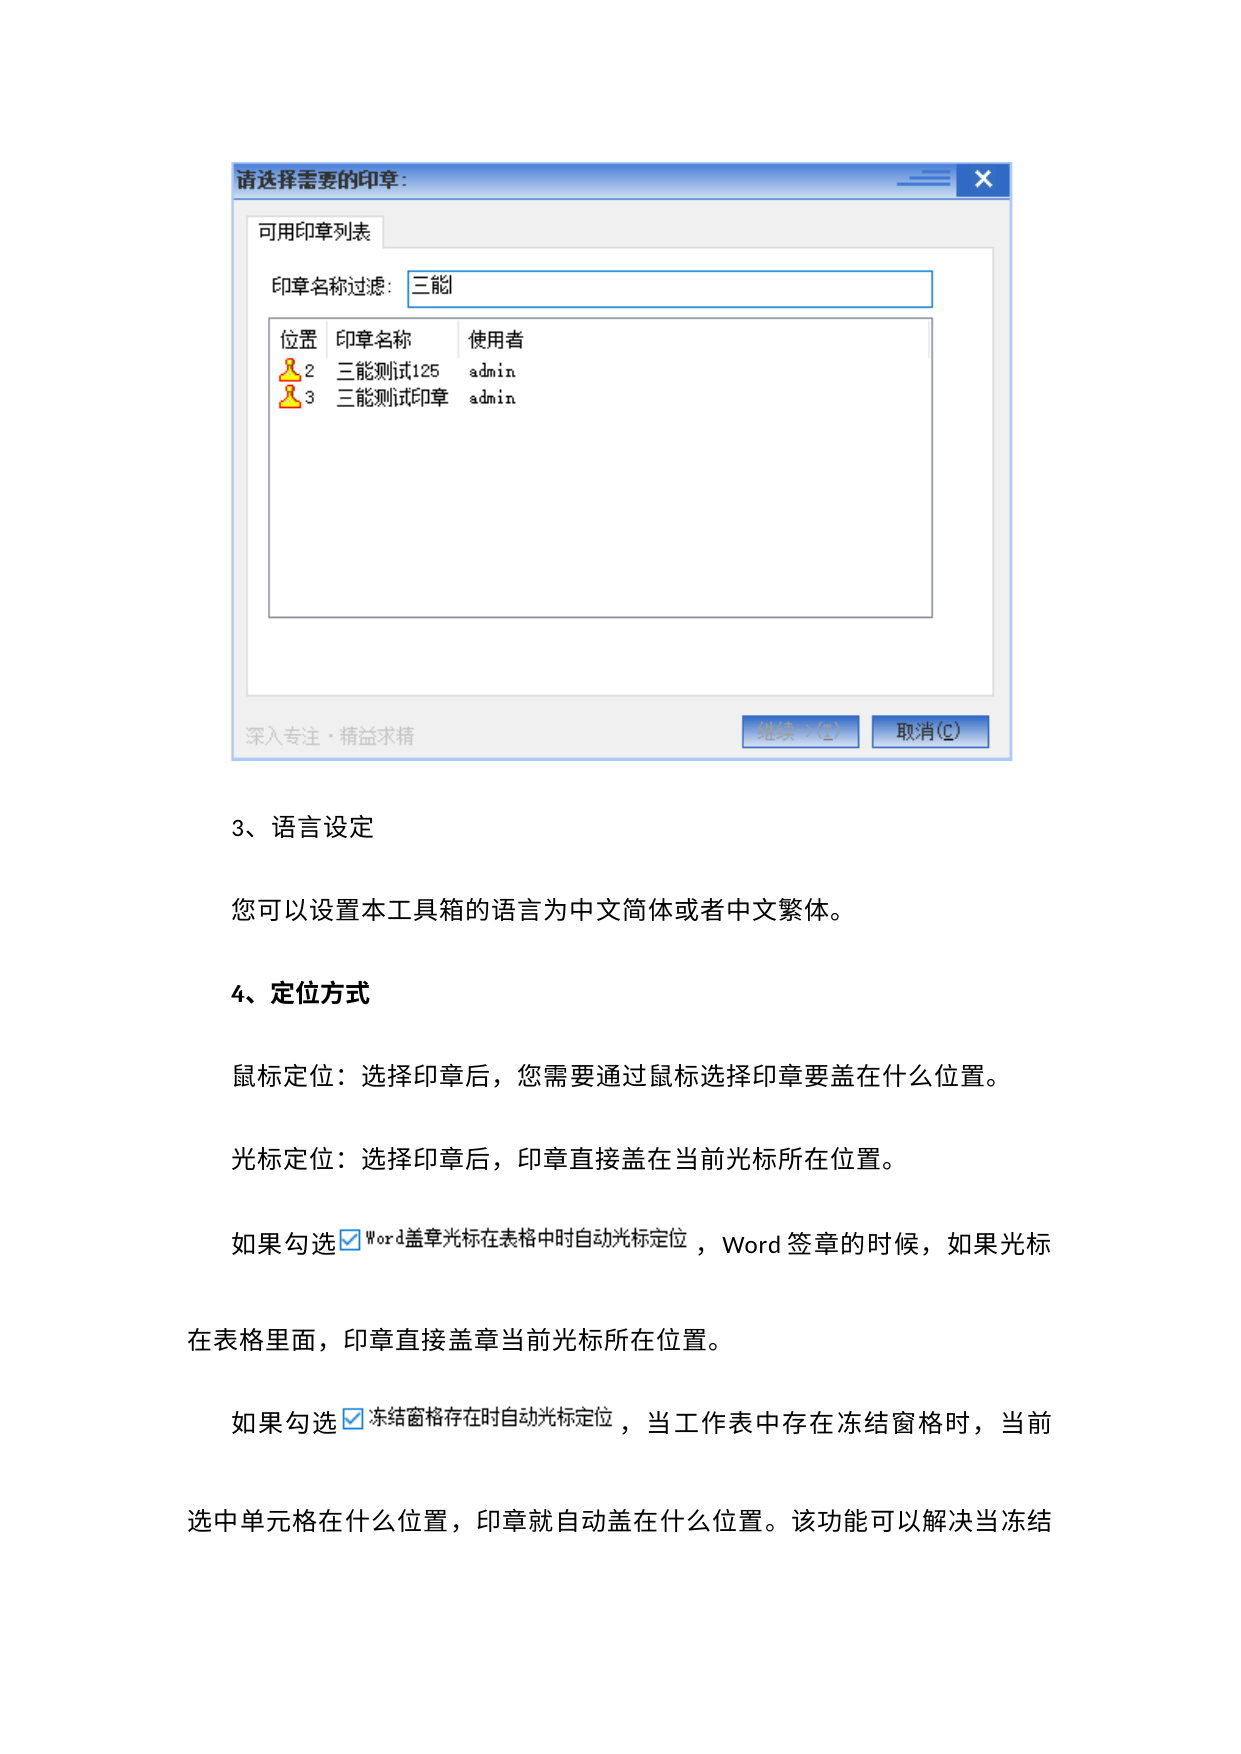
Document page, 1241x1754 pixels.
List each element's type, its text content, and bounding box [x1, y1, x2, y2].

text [187, 1389, 1053, 1552]
text 3、语言设定 [187, 793, 1053, 858]
text 如果勾选，Word签章的时候，如果光标在表格里面，印章直接盖章当前光标所在位置。 [187, 1208, 1053, 1371]
picture [340, 1403, 620, 1433]
text 4、定位方式 [187, 959, 1053, 1024]
text 光标定位：选择印章后，印章直接盖在当前光标所在位置。 [187, 1125, 1053, 1190]
picture [337, 1220, 696, 1254]
picture [231, 162, 1013, 761]
text 鼠标定位：选择印章后，您需要通过鼠标选择印章要盖在什么位置。 [187, 1042, 1053, 1107]
text 您可以设置本工具箱的语言为中文简体或者中文繁体。 [187, 876, 1053, 941]
